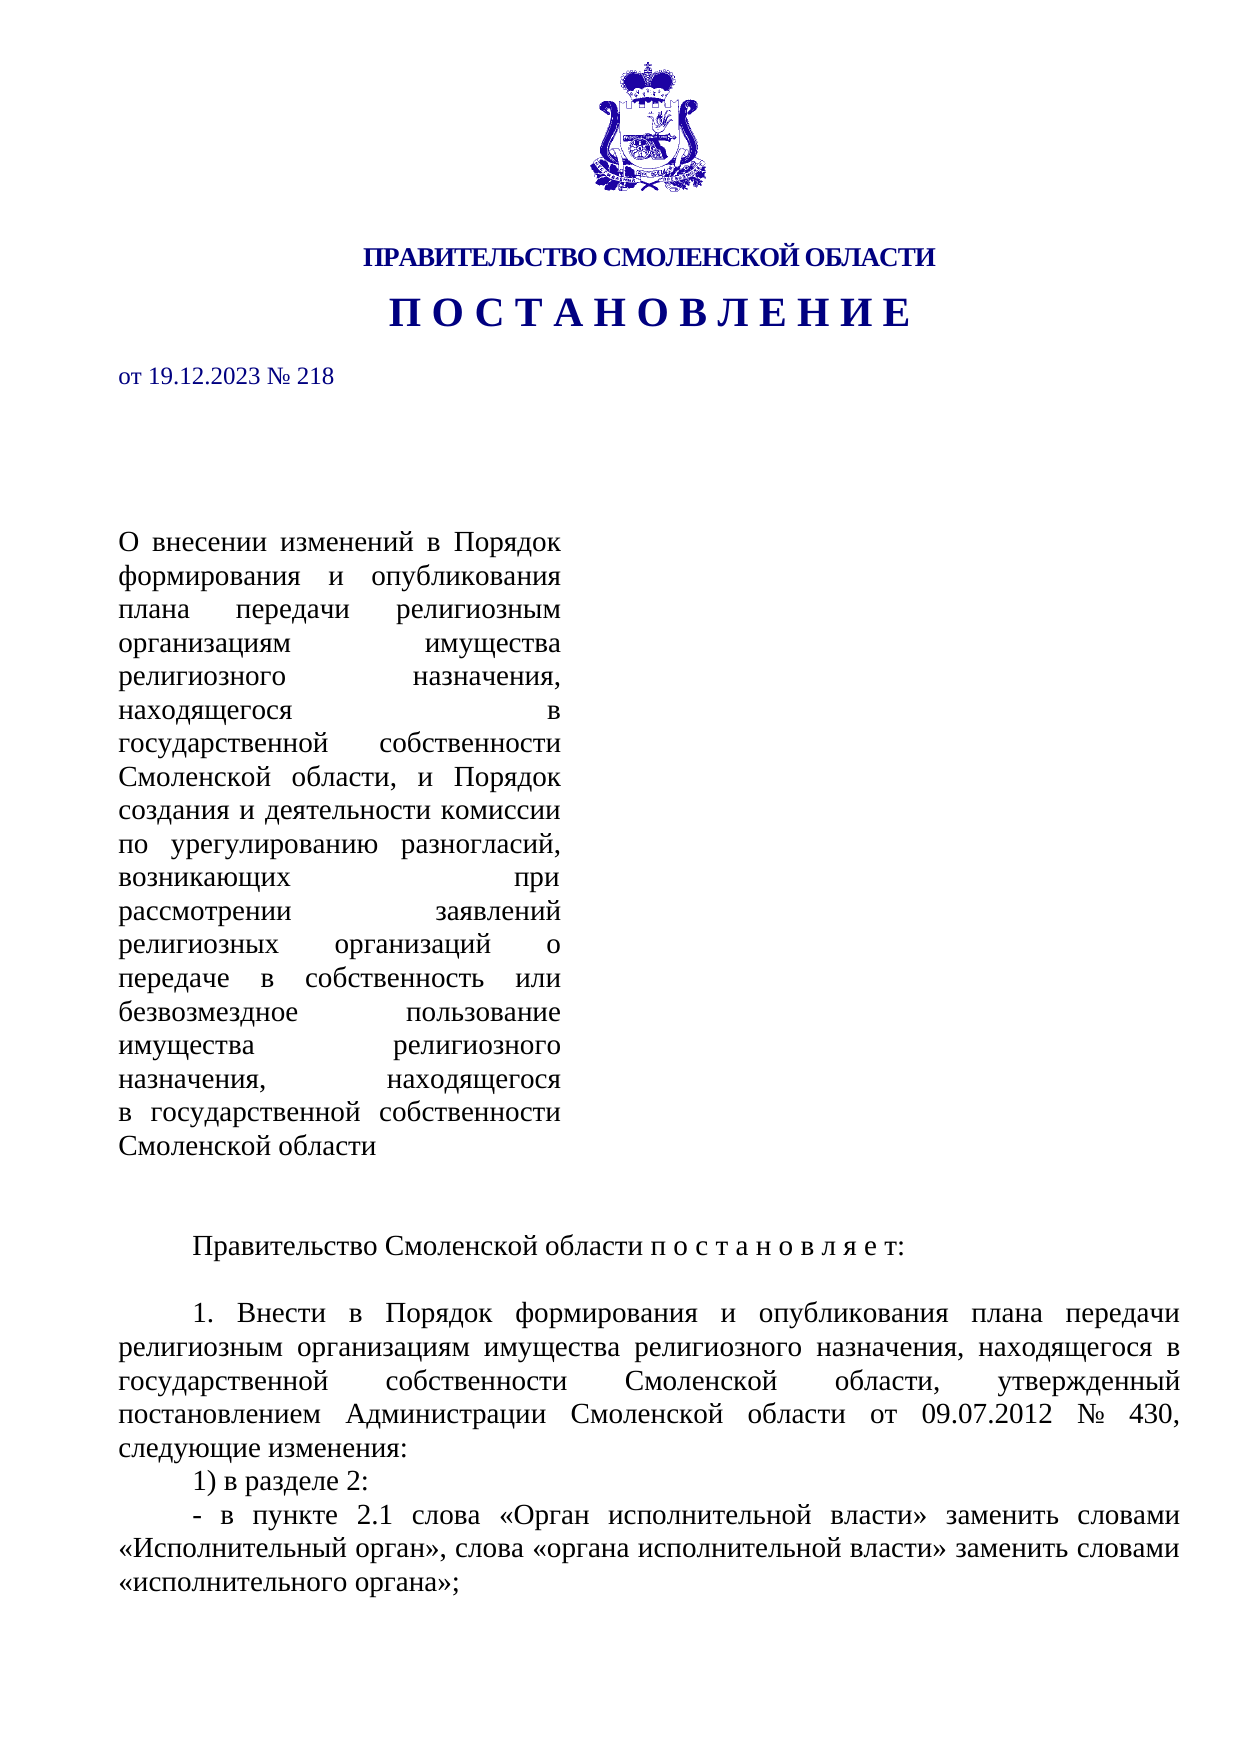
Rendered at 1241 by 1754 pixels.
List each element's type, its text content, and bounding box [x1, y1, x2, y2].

text от 19.12.2023 № 218 [118, 361, 1181, 390]
text 1) в разделе 2: [118, 1463, 1181, 1497]
text Правительство Смоленской области п о с т а н о в л я е т: [118, 1228, 1181, 1262]
subtitle П О С Т А Н О В Л Е Н И Е [118, 288, 1181, 336]
subtitle ПРАВИТЕЛЬСТВО СМОЛЕНСКОЙ ОБЛАСТИ [118, 241, 1181, 272]
picture [588, 59, 711, 199]
text - в пункте 2.1 слова «Орган исполнительной власти» заменить словами «Исполнительный орган», слова «органа исполнительной власти» заменить словами «исполнительного органа»; [118, 1497, 1181, 1597]
text 1. Внести в Порядок формирования и опубликования плана передачи религиозным организациям имущества религиозного назначения, находящегося в государственной собственности Смоленской области, утвержденный постановлением Администрации Смоленской области от 09.07.2012 № 430, следующие изменения: [118, 1296, 1181, 1463]
text О внесении изменений в Порядок формирования и опубликования плана передачи религиозным организациям имущества религиозного назначения, находящегося в государственной собственности Смоленской области, и Порядок создания и деятельности комиссии по урегулированию разногласий, возникающих при рассмотрении заявлений религиозных организаций о передаче в собственность или безвозмездное пользование имущества религиозного назначения, находящегося в государственной собственности Смоленской области [118, 524, 561, 1161]
